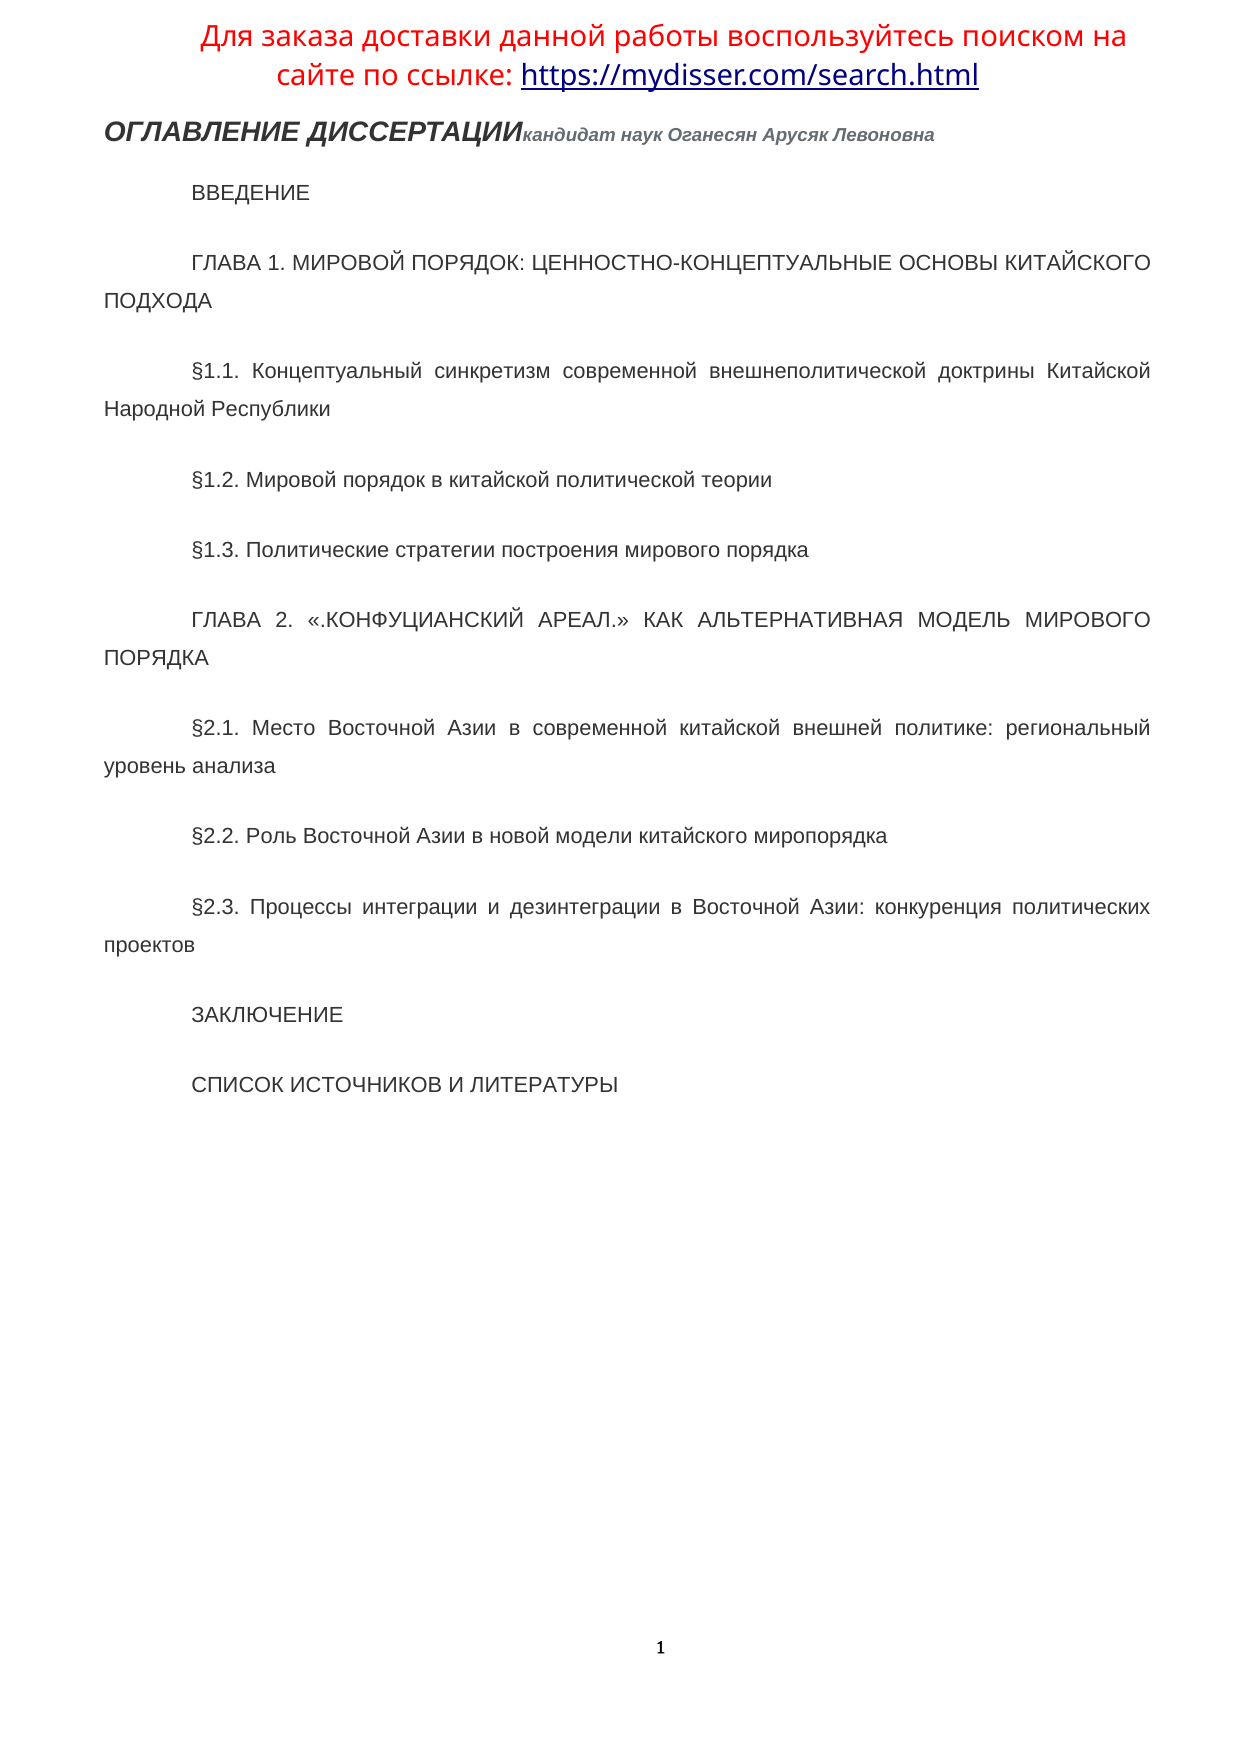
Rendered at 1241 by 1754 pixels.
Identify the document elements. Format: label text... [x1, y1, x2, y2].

text СПИСОК ИСТОЧНИКОВ И ЛИТЕРАТУРЫ [103, 1072, 1152, 1097]
text ГЛАВА 1. МИРОВОЙ ПОРЯДОК: ЦЕННОСТНО-КОНЦЕПТУАЛЬНЫЕ ОСНОВЫ КИТАЙСКОГО ПОДХОДА [103, 250, 1152, 313]
text §1.3. Политические стратегии построения мирового порядка [103, 537, 1152, 562]
text §2.3. Процессы интеграции и дезинтеграции в Восточной Азии: конкуренция политических проектов [103, 894, 1152, 957]
text ЗАКЛЮЧЕНИЕ [103, 1002, 1152, 1027]
text ВВЕДЕНИЕ [103, 180, 1152, 205]
text §2.1. Место Восточной Азии в современной китайской внешней политике: региональный уровень анализа [103, 715, 1152, 778]
subtitle Оглавление диссертациикандидат наук Оганесян Арусяк Левоновна [103, 115, 1152, 147]
text §1.2. Мировой порядок в китайской политической теории [103, 466, 1152, 492]
text §1.1. Концептуальный синкретизм современной внешнеполитической доктрины Китайской Народной Республики [103, 358, 1152, 421]
text ГЛАВА 2. «.КОНФУЦИАНСКИЙ АРЕАЛ.» КАК АЛЬТЕРНАТИВНАЯ МОДЕЛЬ МИРОВОГО ПОРЯДКА [103, 607, 1152, 670]
text §2.2. Роль Восточной Азии в новой модели китайского миропорядка [103, 823, 1152, 848]
